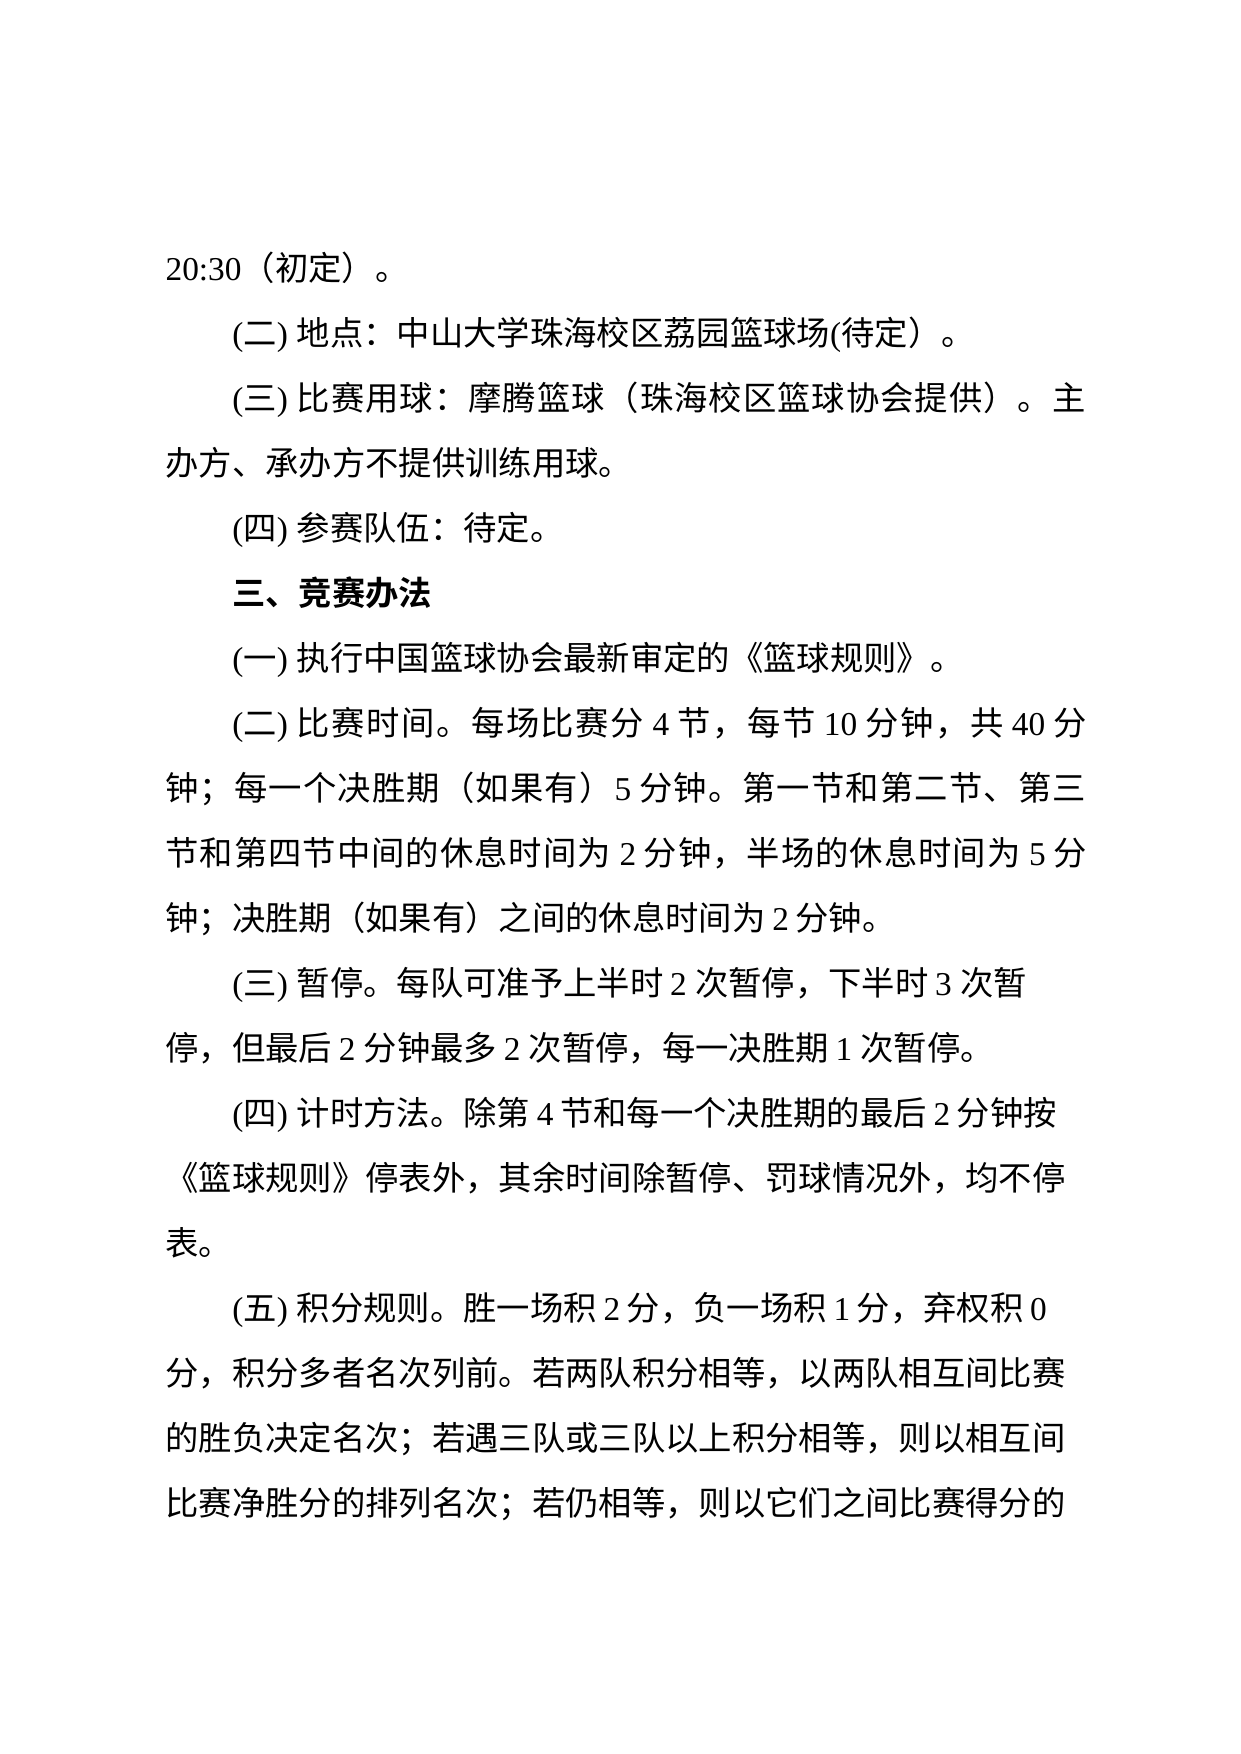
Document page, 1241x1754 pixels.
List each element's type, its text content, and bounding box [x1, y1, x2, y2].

list 比赛用球：摩腾篮球（珠海校区篮球协会提供）。主办方、承办方不提供训练用球。 [165, 363, 1087, 493]
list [165, 233, 1087, 298]
list 计时方法。除第4节和每一个决胜期的最后2分钟按《篮球规则》停表外，其余时间除暂停、罚球情况外，均不停表。 [165, 1078, 1087, 1273]
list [165, 1273, 1087, 1533]
text 三、竞赛办法 [165, 558, 1087, 623]
list 地点：中山大学珠海校区荔园篮球场(待定）。 [165, 298, 1087, 363]
list 暂停。每队可准予上半时2 次暂停，下半时3 次暂停，但最后2 分钟最多2 次暂停，每一决胜期1 次暂停。 [165, 948, 1087, 1078]
list 参赛队伍：待定。 [165, 493, 1087, 558]
list 执行中国篮球协会最新审定的《篮球规则》。 [165, 623, 1087, 688]
list 比赛时间。每场比赛分4节，每节10分钟，共40分钟；每一个决胜期（如果有）5分钟。第一节和第二节、第三节和第四节中间的休息时间为2分钟，半场的休息时间为5分钟；决胜期（如果有）之间的休息时间为2分钟。 [165, 688, 1087, 948]
